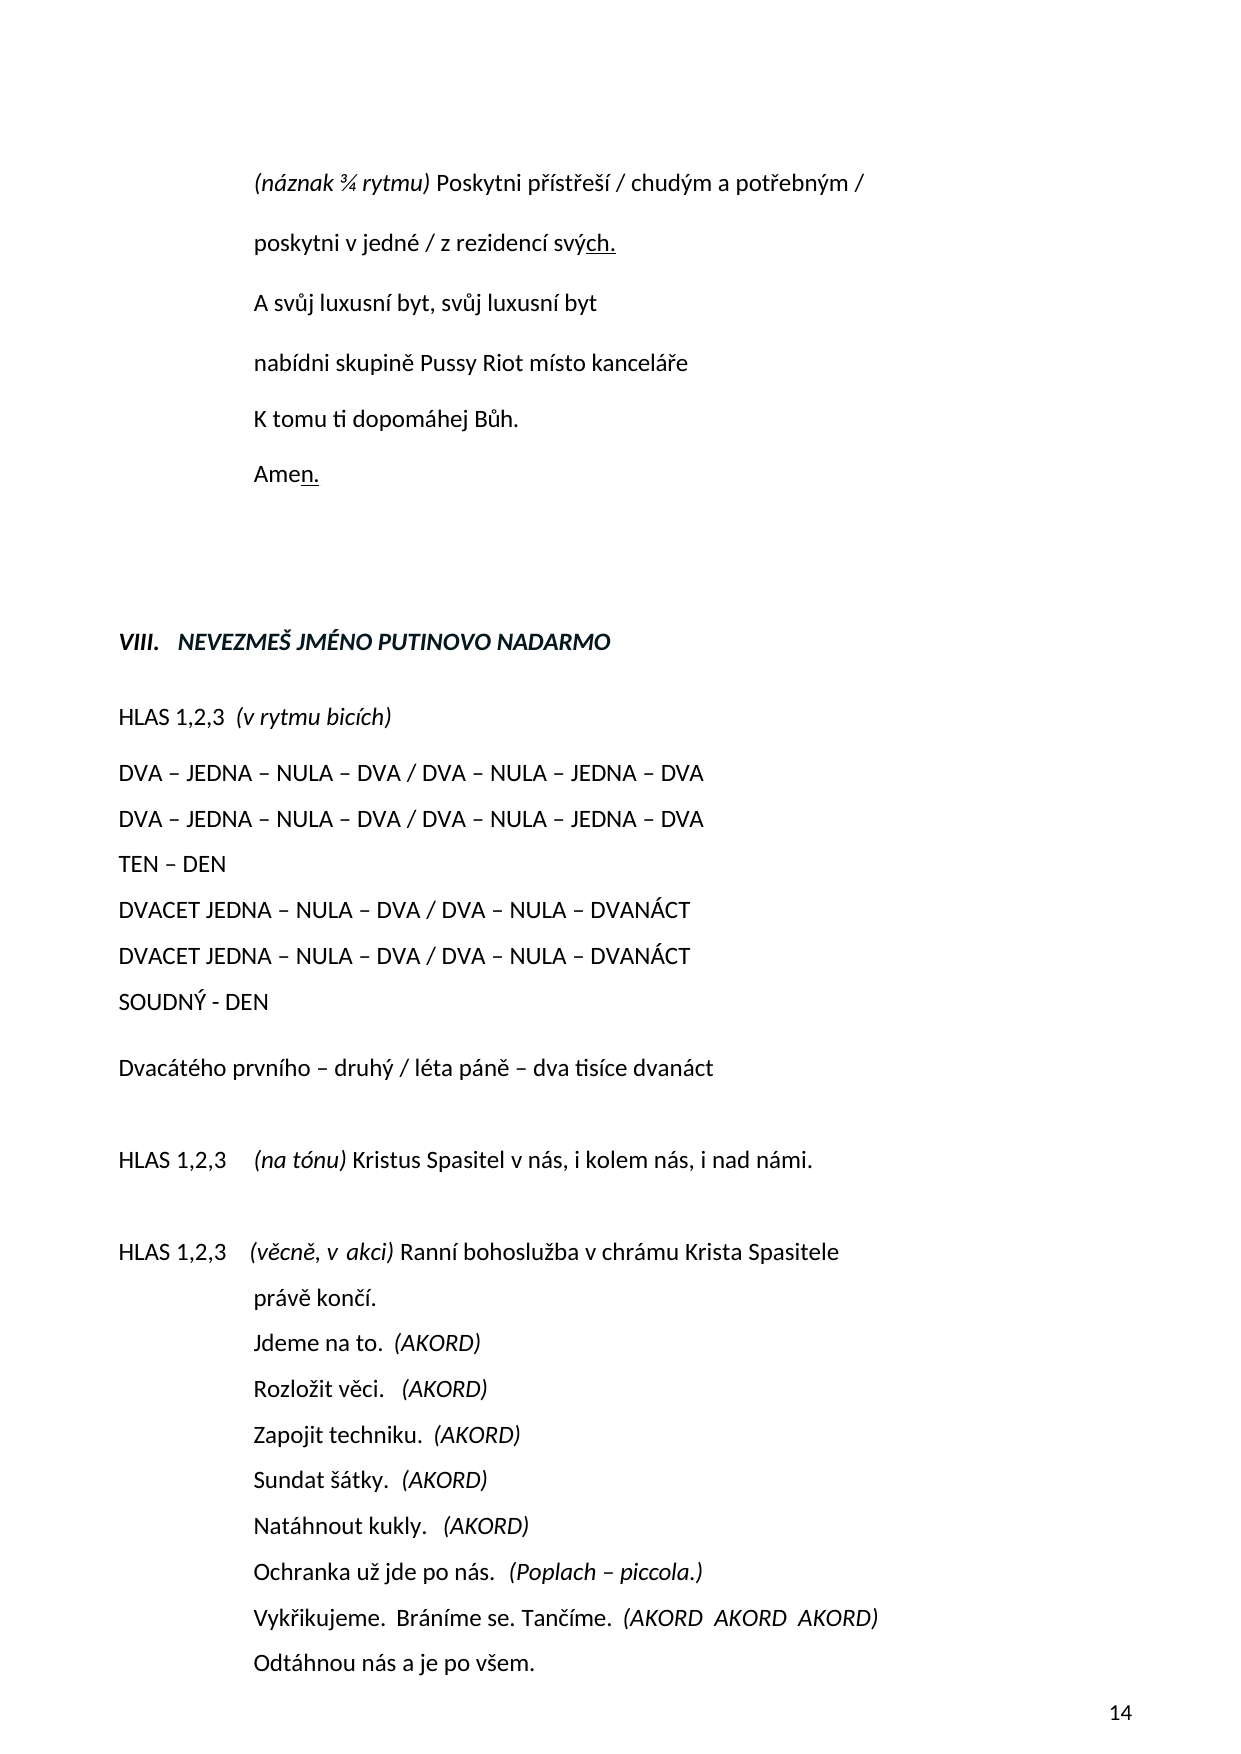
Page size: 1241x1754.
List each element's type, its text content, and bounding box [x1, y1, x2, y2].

text Ochranka už jde po nás. (Poplach – piccola.) [253, 1556, 894, 1587]
text poskytni v jedné / z rezidencí svých. [180, 227, 1117, 257]
text K tomu ti dopomáhej Bůh. [192, 403, 1132, 433]
text Natáhnout kukly. (AKORD) [253, 1510, 894, 1541]
text Rozložit věci. (AKORD) [253, 1373, 894, 1404]
subtitle DVA – JEDNA – NULA – DVA / DVA – NULA – JEDNA – DVA [118, 803, 1132, 833]
text Odtáhnou nás a je po všem. [253, 1648, 894, 1678]
text (náznak ¾ rytmu) Poskytni přístřeší / chudým a potřebným / [180, 167, 1117, 197]
text HLAS 1,2,3 (v rytmu bicích) [118, 701, 1132, 732]
subtitle TEN – DEN [118, 849, 1132, 879]
text Zapojit techniku. (AKORD) [253, 1419, 894, 1449]
text A svůj luxusní byt, svůj luxusní byt [180, 287, 1117, 317]
text nabídni skupině Pussy Riot místo kanceláře [192, 347, 1132, 377]
text SOUDNÝ - DEN [118, 986, 1132, 1016]
text DVACET JEDNA – NULA – DVA / DVA – NULA – DVANÁCT [118, 940, 1132, 971]
text HLAS 1,2,3 (na tónu) Kristus Spasitel v nás, i kolem nás, i nad námi. [118, 1144, 894, 1175]
text Amen. [192, 459, 1132, 489]
text Jdeme na to. (AKORD) [253, 1327, 894, 1358]
text DVACET JEDNA – NULA – DVA / DVA – NULA – DVANÁCT [118, 894, 1132, 925]
subtitle DVA – JEDNA – NULA – DVA / DVA – NULA – JEDNA – DVA [118, 757, 1132, 788]
subtitle NEVEZMEŠ JMÉNO PUTINOVO NADARMO [118, 626, 1132, 657]
text Sundat šátky. (AKORD) [253, 1465, 894, 1495]
text Dvacátého prvního – druhý / léta páně – dva tisíce dvanáct [106, 1052, 1132, 1083]
text HLAS 1,2,3 (věcně, v akci) Ranní bohoslužba v chrámu Krista Spasitele právě končí. [118, 1236, 894, 1312]
text Vykřikujeme. Bráníme se. Tančíme. (AKORD AKORD AKORD) [253, 1602, 894, 1632]
